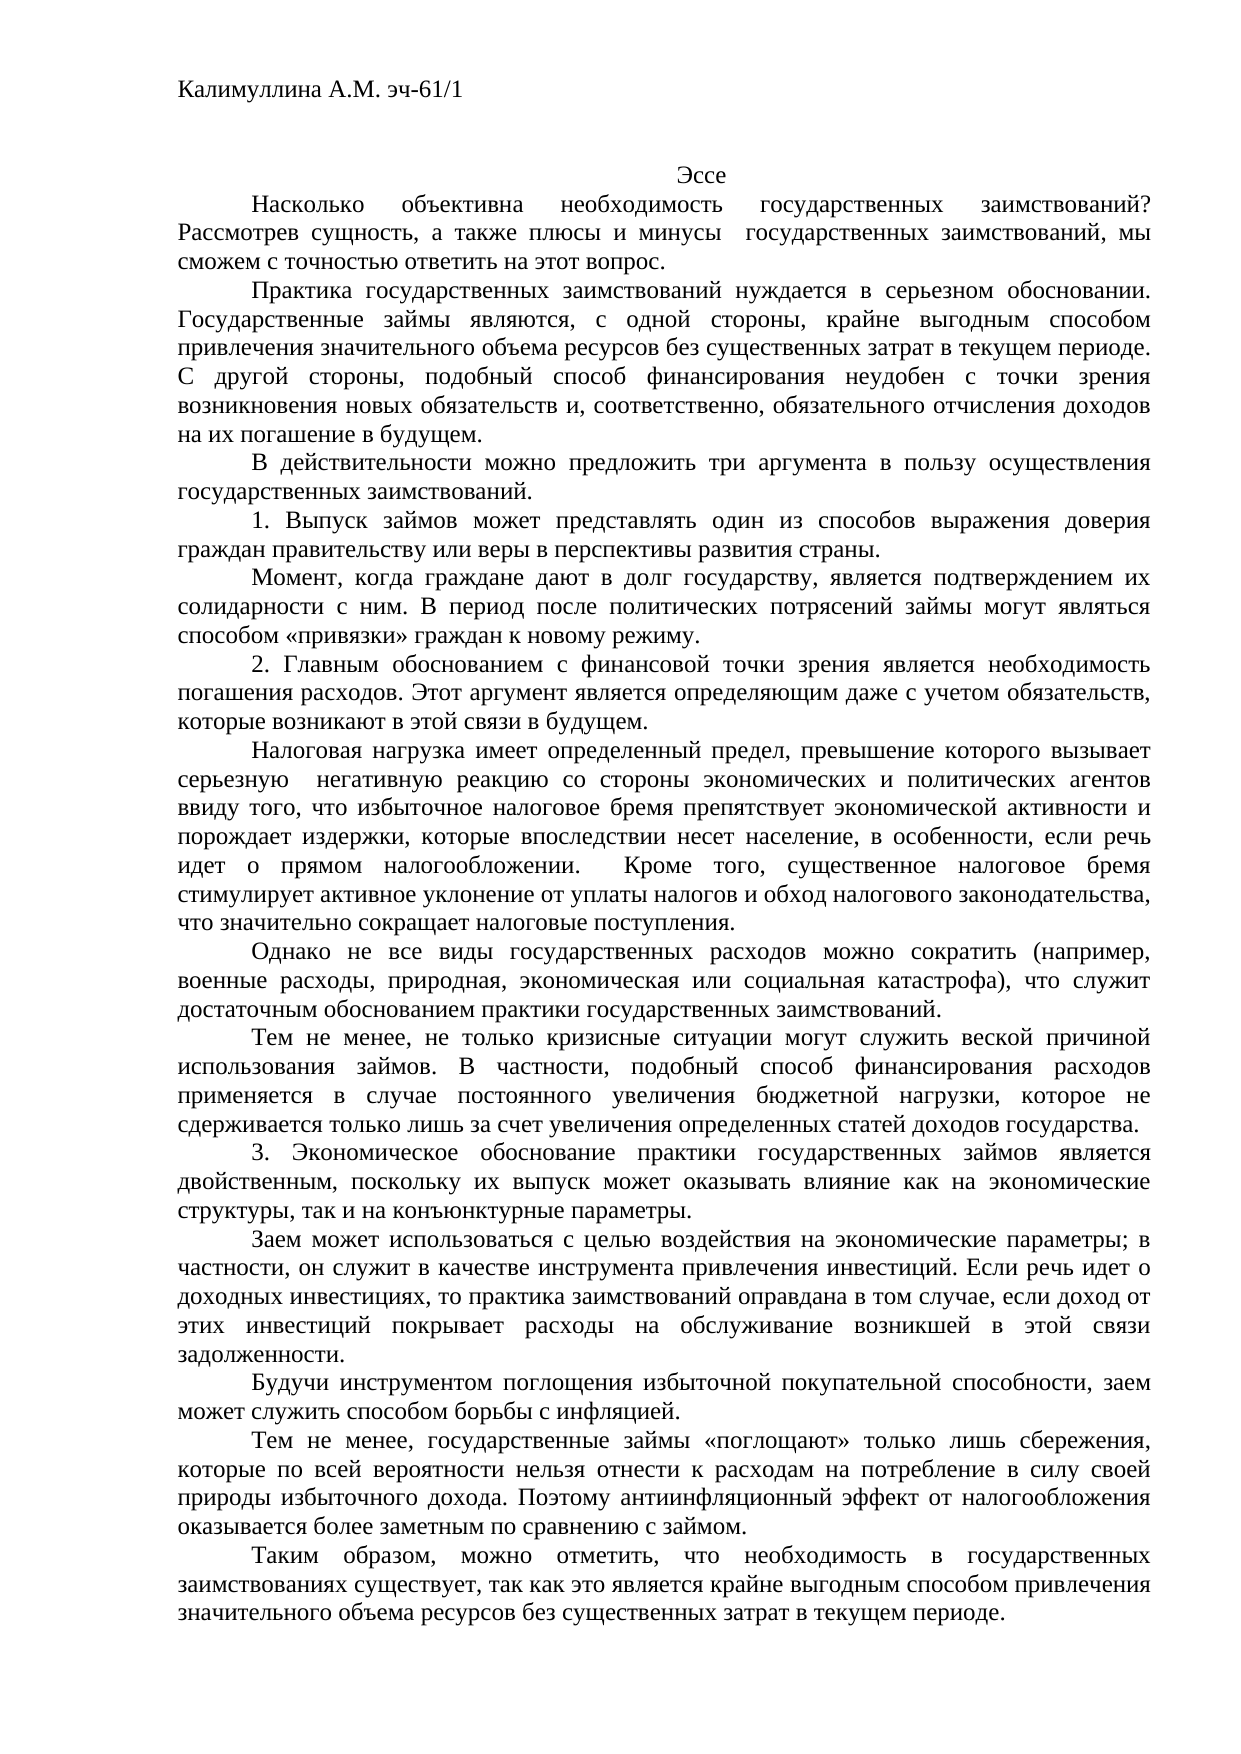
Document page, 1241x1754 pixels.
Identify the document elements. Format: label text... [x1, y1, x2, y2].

text Налоговая нагрузка имеет определенный предел, превышение которого вызывает серьезную негативную реакцию со стороны экономических и политических агентов ввиду того, что избыточное налоговое бремя препятствует экономической активности и порождает издержки, которые впоследствии несет население, в особенности, если речь идет о прямом налогообложении. Кроме того, существенное налоговое бремя стимулирует активное уклонение от уплаты налогов и обход налогового законодательства, что значительно сокращает налоговые поступления. [177, 735, 1152, 936]
text В действительности можно предложить три аргумента в пользу осуществления государственных заимствований. [177, 447, 1152, 505]
text Насколько объективна необходимость государственных заимствований? Рассмотрев сущность, а также плюсы и минусы государственных заимствований, мы сможем с точностью ответить на этот вопрос. [177, 189, 1152, 275]
text Будучи инструментом поглощения избыточной покупательной способности, заем может служить способом борьбы с инфляцией. [177, 1367, 1152, 1425]
text Однако не все виды государственных расходов можно сократить (например, военные расходы, природная, экономическая или социальная катастрофа), что служит достаточным обоснованием практики государственных заимствований. [177, 936, 1152, 1022]
text Заем может использоваться с целью воздействия на экономические параметры; в частности, он служит в качестве инструмента привлечения инвестиций. Если речь идет о доходных инвестициях, то практика заимствований оправдана в том случае, если доход от этих инвестиций покрывает расходы на обслуживание возникшей в этой связи задолженности. [177, 1224, 1152, 1367]
text Тем не менее, государственные займы «поглощают» только лишь сбережения, которые по всей вероятности нельзя отнести к расходам на потребление в силу своей природы избыточного дохода. Поэтому антиинфляционный эффект от налогообложения оказывается более заметным по сравнению с займом. [177, 1425, 1152, 1540]
text 3. Экономическое обоснование практики государственных займов является двойственным, поскольку их выпуск может оказывать влияние как на экономические структуры, так и на конъюнктурные параметры. [177, 1137, 1152, 1224]
text Тем не менее, не только кризисные ситуации могут служить веской причиной использования займов. В частности, подобный способ финансирования расходов применяется в случае постоянного увеличения бюджетной нагрузки, которое не сдерживается только лишь за счет увеличения определенных статей доходов государства. [177, 1022, 1152, 1137]
text 2. Главным обоснованием с финансовой точки зрения является необходимость погашения расходов. Этот аргумент является определяющим даже с учетом обязательств, которые возникают в этой связи в будущем. [177, 649, 1152, 735]
text Таким образом, можно отметить, что необходимость в государственных заимствованиях существует, так как это является крайне выгодным способом привлечения значительного объема ресурсов без существенных затрат в текущем периоде. [177, 1540, 1152, 1626]
text Момент, когда граждане дают в долг государству, является подтверждением их солидарности с ним. В период после политических потрясений займы могут являться способом «привязки» граждан к новому режиму. [177, 562, 1152, 649]
text Практика государственных заимствований нуждается в серьезном обосновании. Государственные займы являются, с одной стороны, крайне выгодным способом привлечения значительного объема ресурсов без существенных затрат в текущем периоде. С другой стороны, подобный способ финансирования неудобен с точки зрения возникновения новых обязательств и, соответственно, обязательного отчисления доходов на их погашение в будущем. [177, 275, 1152, 447]
text Эссе [177, 160, 1152, 189]
text 1. Выпуск займов может представлять один из способов выражения доверия граждан правительству или веры в перспективы развития страны. [177, 505, 1152, 562]
